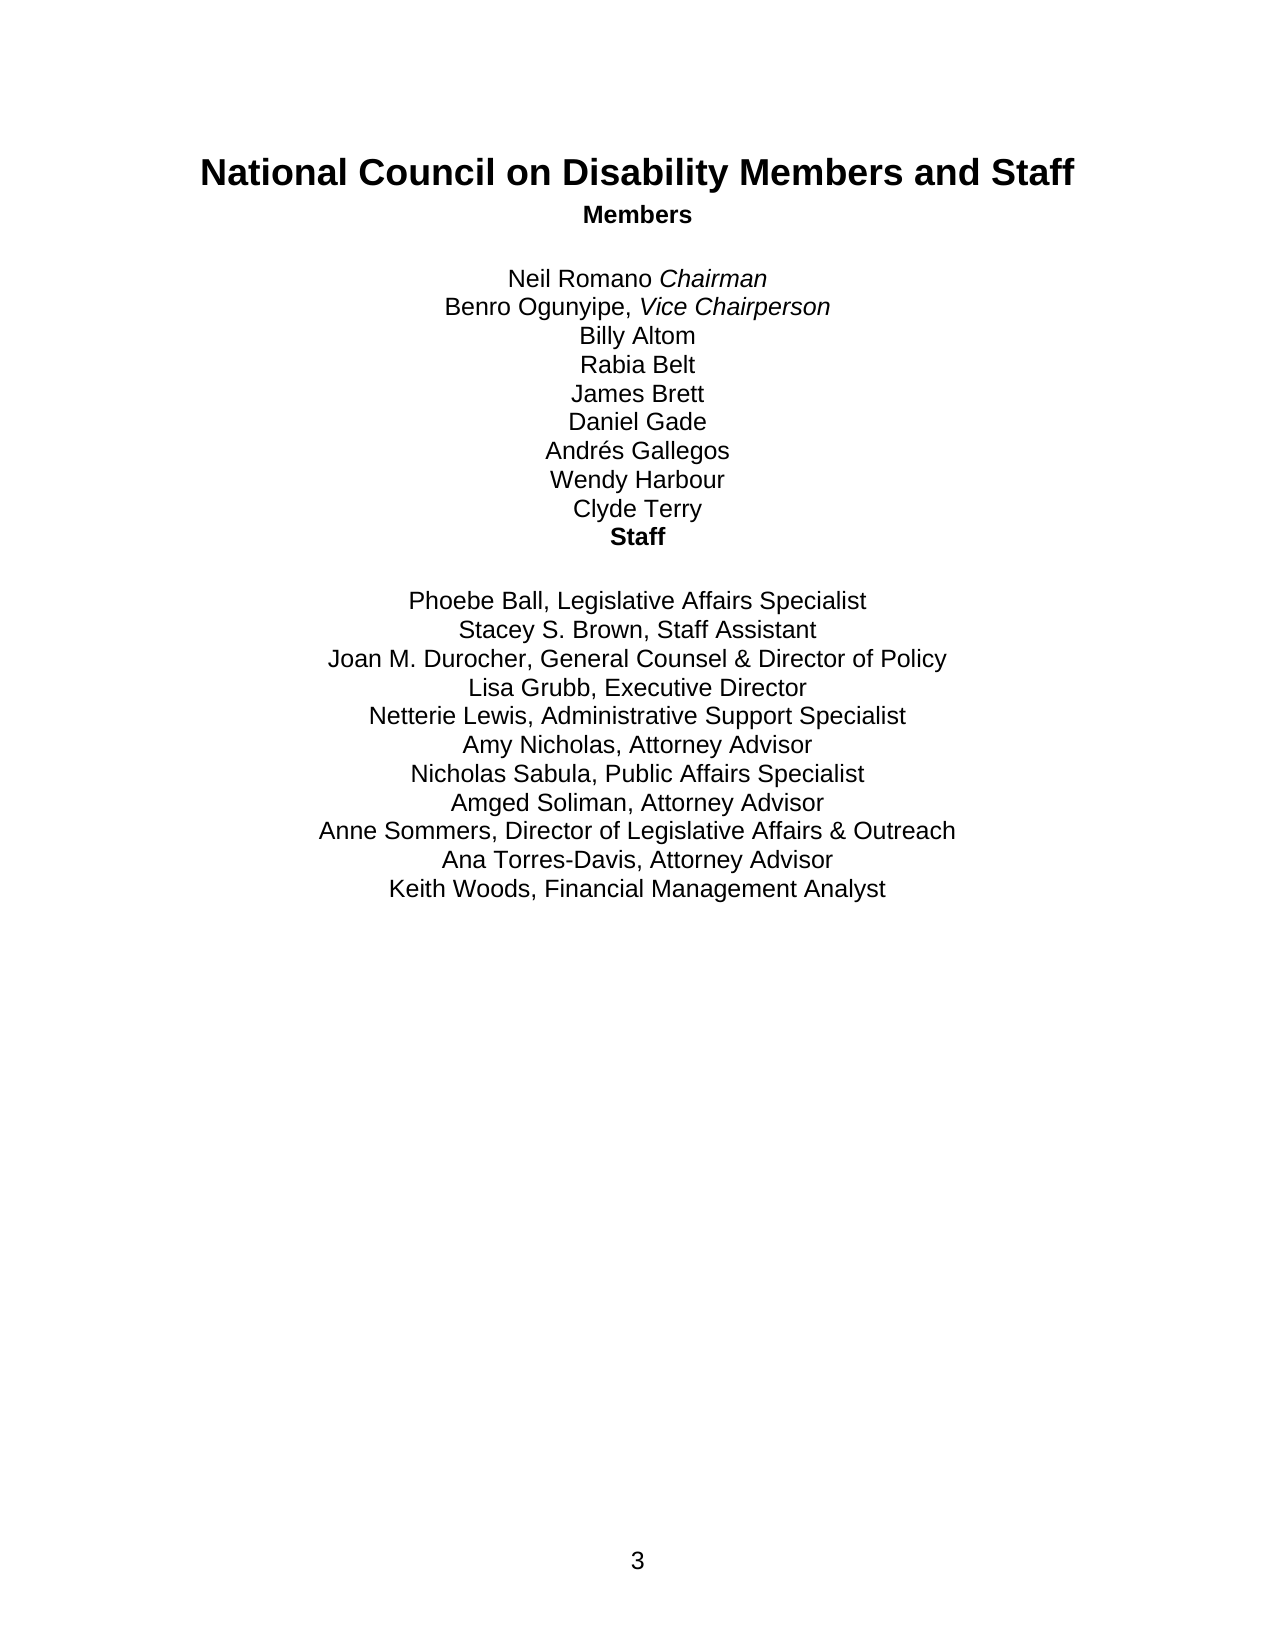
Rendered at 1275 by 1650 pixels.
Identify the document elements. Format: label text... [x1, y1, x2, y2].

text Amged Soliman, Attorney Advisor [150, 787, 1125, 816]
text Staff [150, 522, 1125, 551]
text Anne Sommers, Director of Legislative Affairs & Outreach [150, 816, 1125, 845]
text Amy Nicholas, Attorney Advisor [150, 730, 1125, 759]
text Andrés Gallegos [150, 436, 1125, 465]
text Members [150, 199, 1125, 228]
text Keith Woods, Financial Management Analyst [150, 874, 1125, 902]
text Neil Romano Chairman [150, 263, 1125, 292]
text Rabia Belt [150, 350, 1125, 378]
text Clyde Terry [150, 493, 1125, 522]
text Phoebe Ball, Legislative Affairs Specialist [150, 586, 1125, 615]
text Ana Torres-Davis, Attorney Advisor [150, 845, 1125, 874]
text Benro Ogunyipe, Vice Chairperson [150, 292, 1125, 321]
text Wendy Harbour [150, 465, 1125, 493]
text Stacey S. Brown, Staff Assistant [150, 615, 1125, 644]
text Daniel Gade [150, 407, 1125, 436]
text Lisa Grubb, Executive Director [150, 672, 1125, 701]
text Nicholas Sabula, Public Affairs Specialist [150, 759, 1125, 787]
text Joan M. Durocher, General Counsel & Director of Policy [150, 644, 1125, 672]
text National Council on Disability Members and Staff [150, 150, 1125, 193]
text Billy Altom [150, 321, 1125, 350]
text James Brett [150, 378, 1125, 407]
text Netterie Lewis, Administrative Support Specialist [150, 701, 1125, 730]
